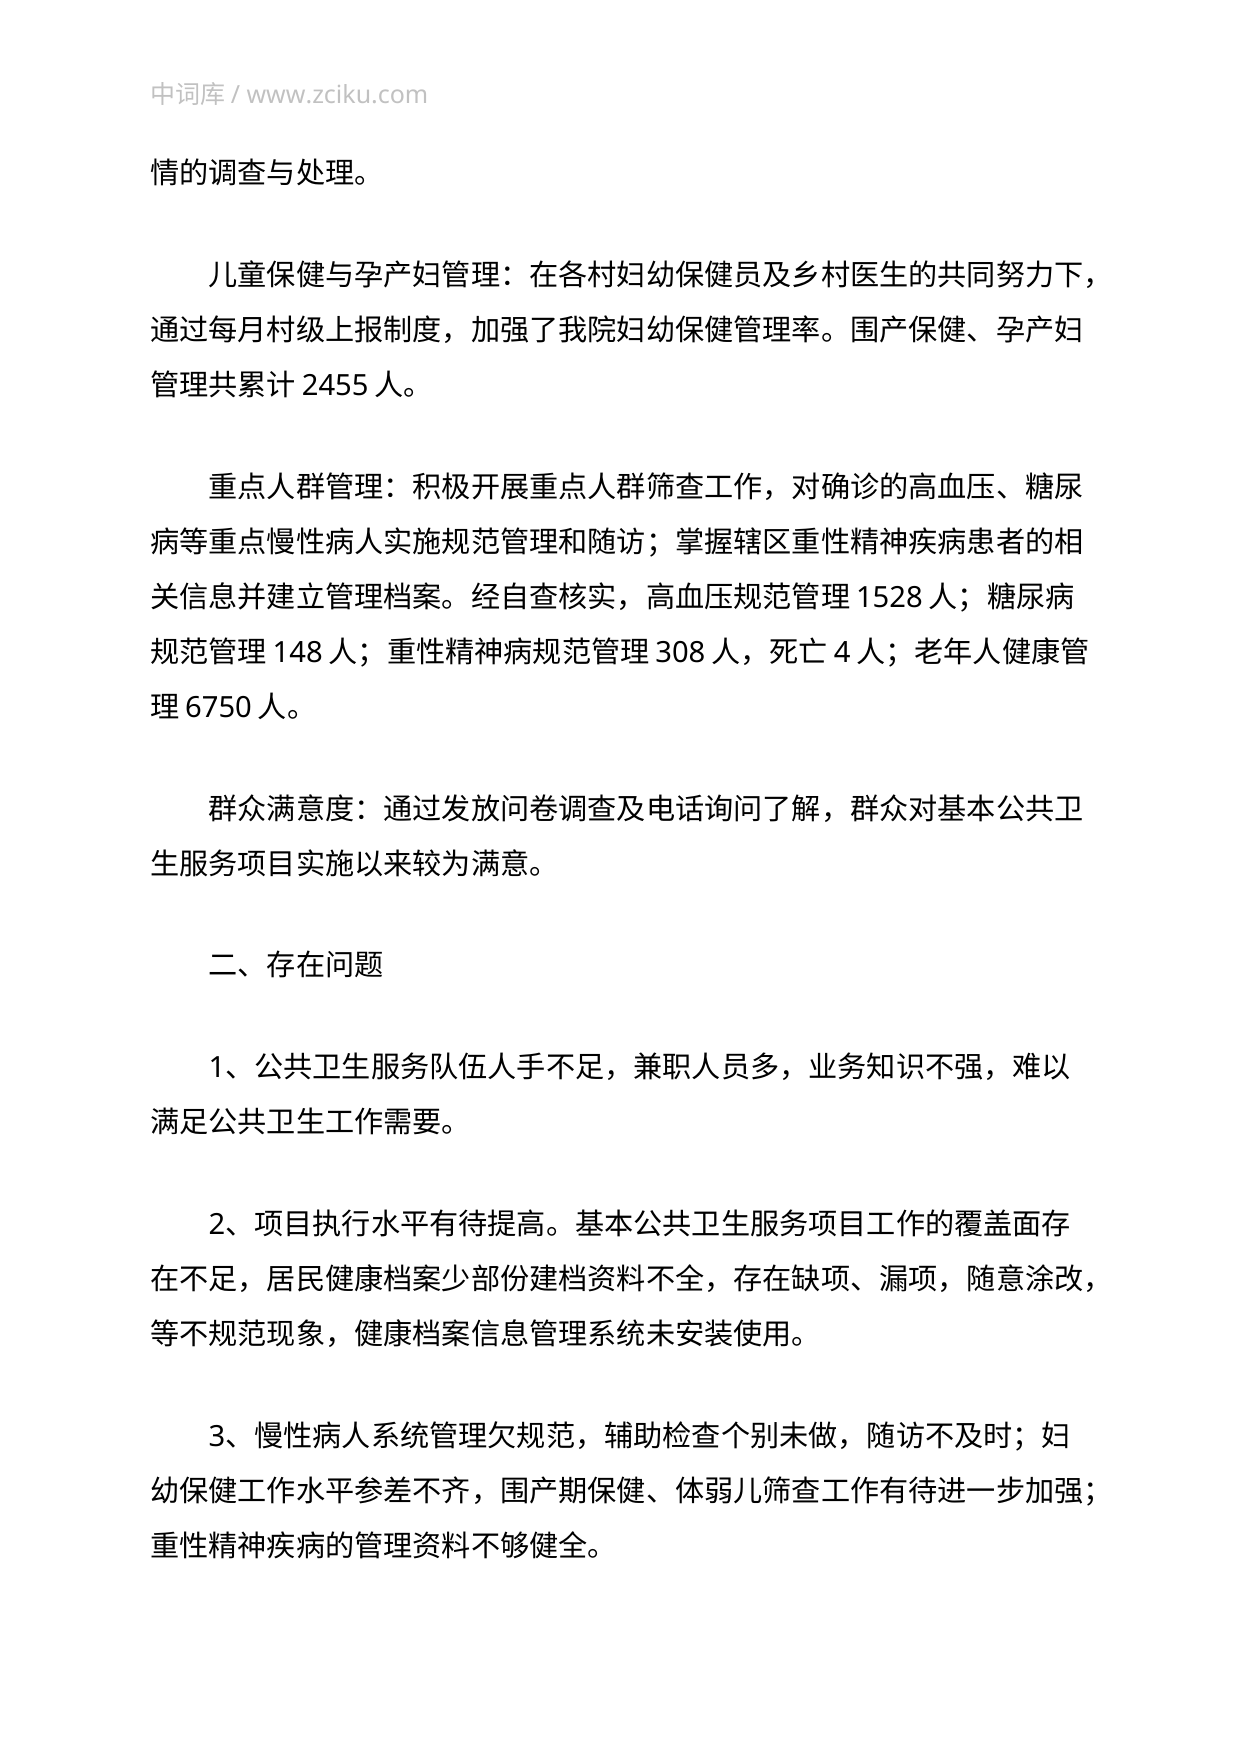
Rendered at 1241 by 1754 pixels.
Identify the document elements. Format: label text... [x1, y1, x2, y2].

text 3、慢性病人系统管理欠规范，辅助检查个别未做，随访不及时；妇幼保健工作水平参差不齐，围产期保健、体弱儿筛查工作有待进一步加强；重性精神疾病的管理资料不够健全。 [150, 1412, 1090, 1564]
text 儿童保健与孕产妇管理：在各村妇幼保健员及乡村医生的共同努力下，通过每月村级上报制度，加强了我院妇幼保健管理率。围产保健、孕产妇管理共累计2455人。 [150, 252, 1090, 404]
text 重点人群管理：积极开展重点人群筛查工作，对确诊的高血压、糖尿病等重点慢性病人实施规范管理和随访；掌握辖区重性精神疾病患者的相关信息并建立管理档案。经自查核实，高血压规范管理1528人；糖尿病规范管理148人；重性精神病规范管理308人，死亡4人；老年人健康管理6750人。 [150, 463, 1090, 726]
text 1、公共卫生服务队伍人手不足，兼职人员多，业务知识不强，难以满足公共卫生工作需要。 [150, 1044, 1090, 1141]
text 二、存在问题 [150, 942, 1090, 984]
text 群众满意度：通过发放问卷调查及电话询问了解，群众对基本公共卫生服务项目实施以来较为满意。 [150, 785, 1090, 882]
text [150, 150, 1090, 192]
text 2、项目执行水平有待提高。基本公共卫生服务项目工作的覆盖面存在不足，居民健康档案少部份建档资料不全，存在缺项、漏项，随意涂改，等不规范现象，健康档案信息管理系统未安装使用。 [150, 1201, 1090, 1353]
